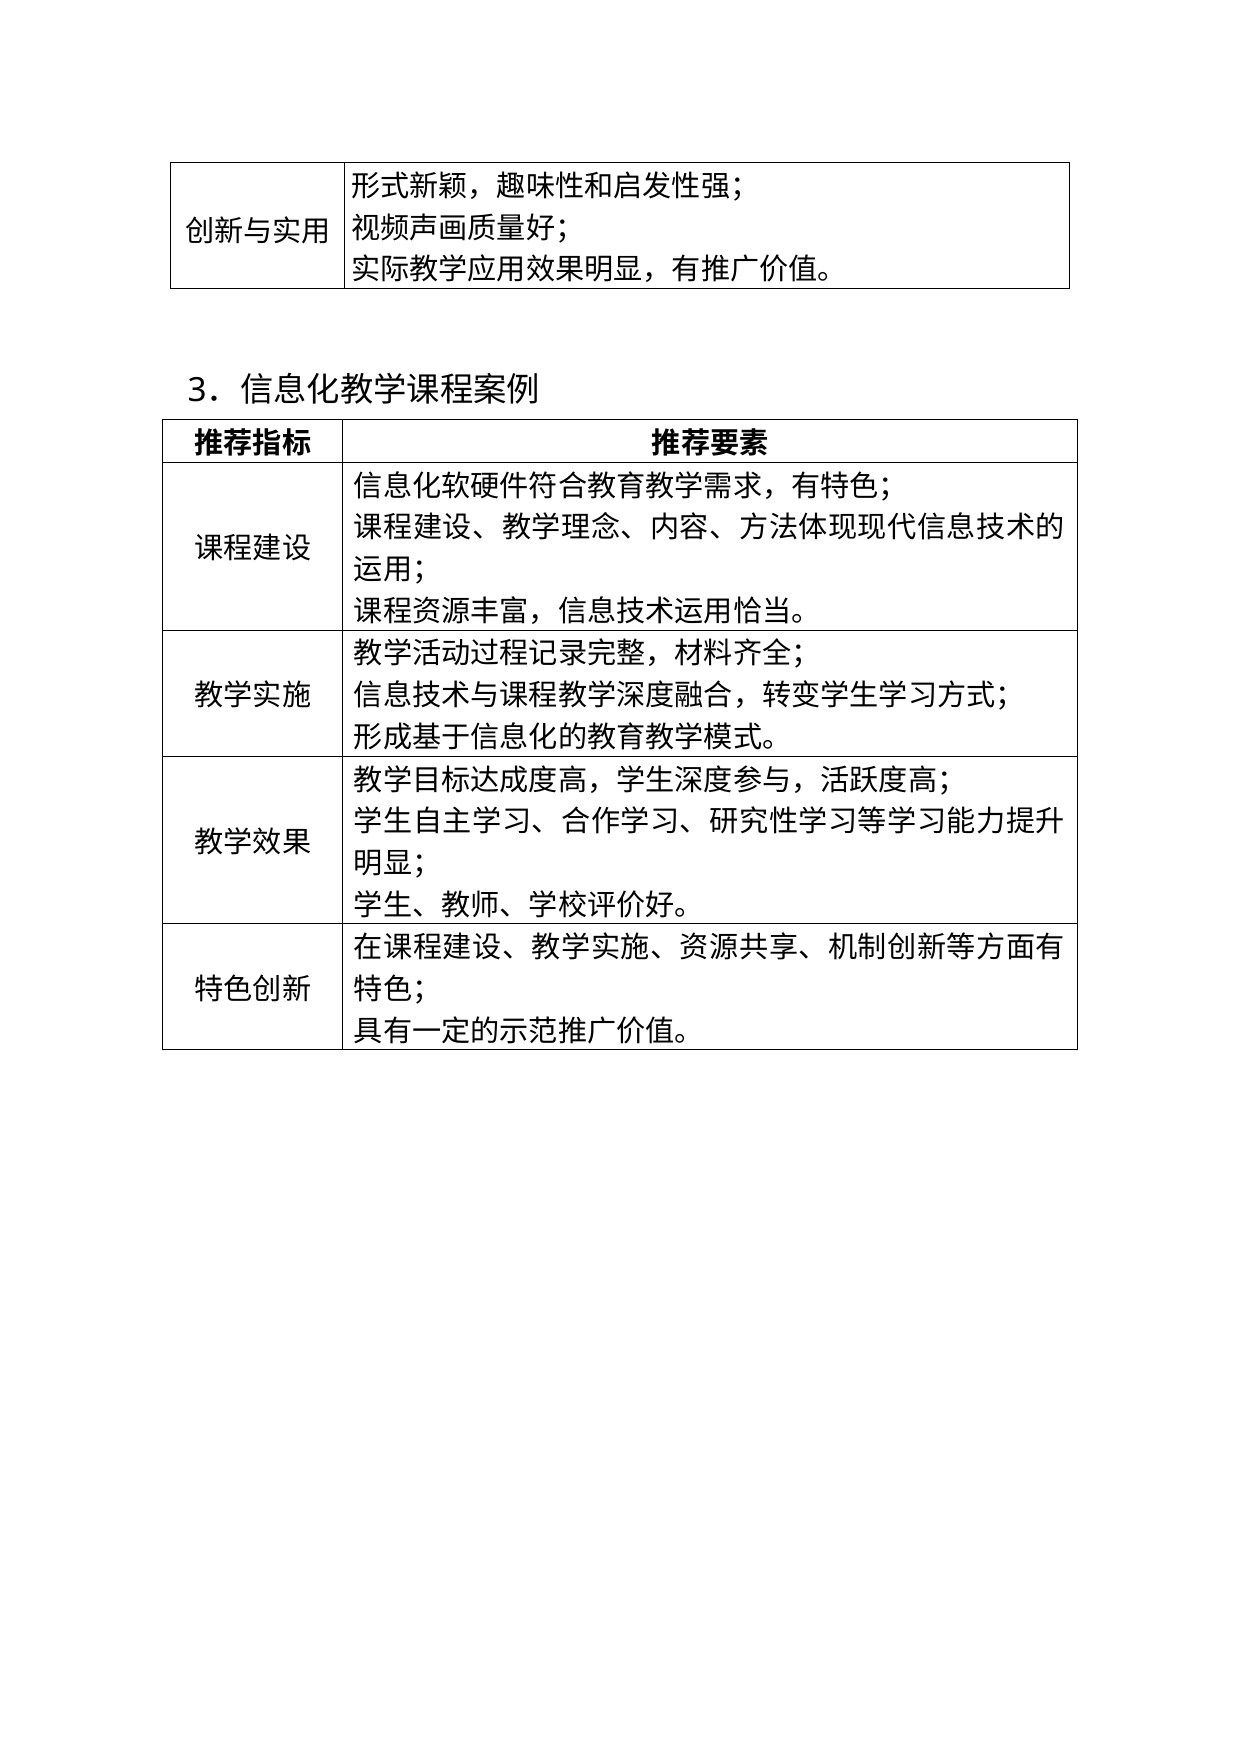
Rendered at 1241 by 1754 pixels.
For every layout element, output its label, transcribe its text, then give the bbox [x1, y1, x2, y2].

table_cell 课程建设 [163, 463, 342, 629]
table_header 推荐要素 [343, 420, 1077, 462]
table_cell 教学效果 [163, 757, 342, 923]
table_cell 在课程建设、教学实施、资源共享、机制创新等方面有特色； 具有一定的示范推广价值。 [343, 924, 1077, 1049]
table_cell 教学活动过程记录完整，材料齐全； 信息技术与课程教学深度融合，转变学生学习方式； 形成基于信息化的教育教学模式。 [343, 631, 1077, 756]
table_cell 信息化软硬件符合教育教学需求，有特色； 课程建设、教学理念、内容、方法体现现代信息技术的运用； 课程资源丰富，信息技术运用恰当。 [343, 463, 1077, 629]
table_cell 特色创新 [163, 924, 342, 1049]
table_cell 教学实施 [163, 631, 342, 756]
table_cell 创新与实用 [171, 163, 344, 288]
table_header 推荐指标 [163, 420, 342, 462]
text 3．信息化教学课程案例 [187, 354, 1053, 419]
table_cell 形式新颖，趣味性和启发性强； 视频声画质量好； 实际教学应用效果明显，有推广价值。 [345, 163, 1069, 288]
table_cell 教学目标达成度高，学生深度参与，活跃度高； 学生自主学习、合作学习、研究性学习等学习能力提升明显； 学生、教师、学校评价好。 [343, 757, 1077, 923]
